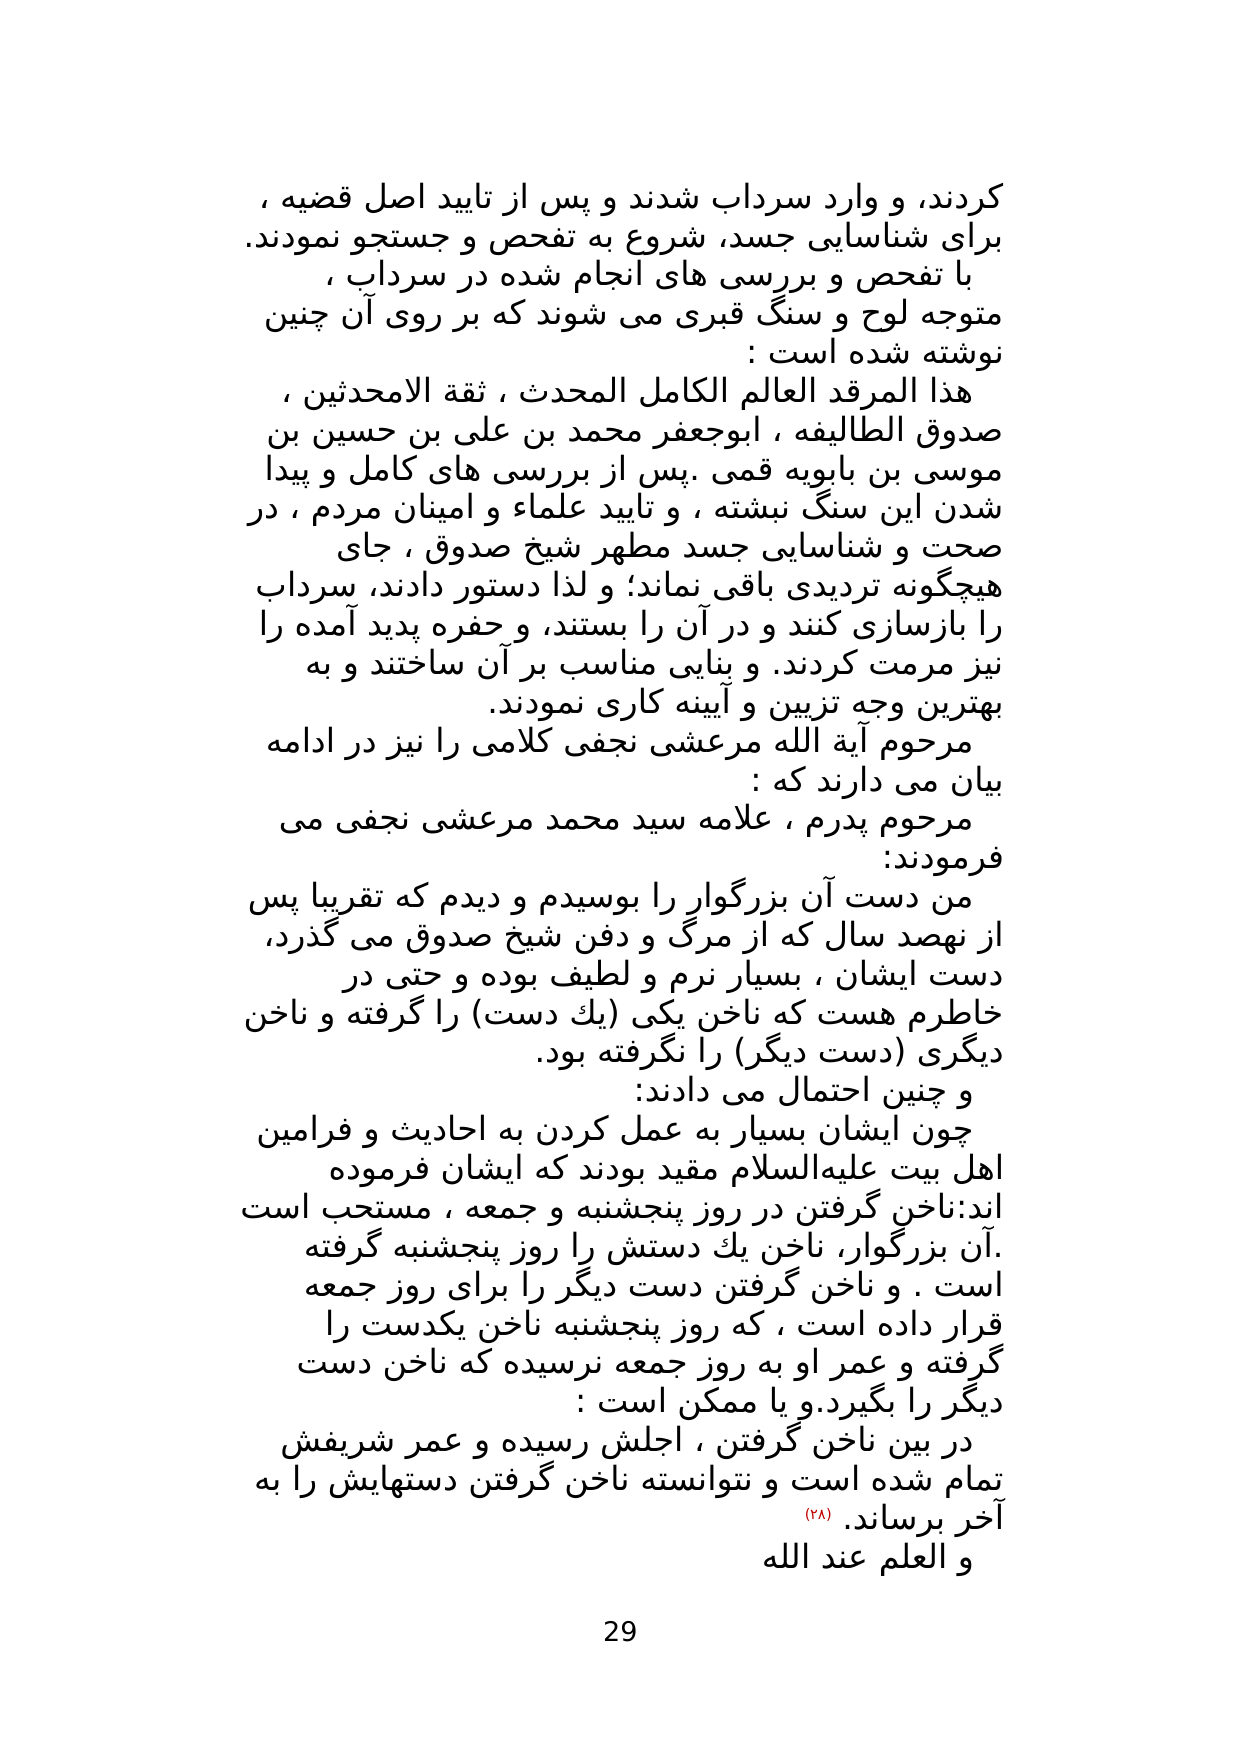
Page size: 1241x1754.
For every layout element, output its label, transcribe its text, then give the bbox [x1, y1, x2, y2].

text و العلم عند الله [236, 1537, 1004, 1576]
text هذا المرقد العالم الكامل المحدث ، ثقة الامحدثين ، صدوق الطاليفه ، ابوجعفر محمد بن على بن حسين بن موسى بن بابويه قمى .پس از بررسى هاى كامل و پيدا شدن اين سنگ نبشته ، و تاييد علماء و امينان مردم ، در صحت و شناسايى جسد مطهر شيخ صدوق ، جاى هيچگونه ترديدى باقى نماند؛ و لذا دستور دادند، سرداب را بازسازى كنند و در آن را بستند، و حفره پديد آمده را نيز مرمت كردند. و بنايى مناسب بر آن ساختند و به بهترين وجه تزيين و آيينه كارى نمودند. [236, 371, 1004, 721]
text در بين ناخن گرفتن ، اجلش رسيده و عمر شريفش تمام شده است و نتوانسته ناخن گرفتن دستهايش را به آخر برساند. (٢٨) [236, 1421, 1004, 1537]
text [236, 177, 1004, 255]
text چون ايشان بسيار به عمل كردن به احاديث و فرامين اهل بيت عليه‌السلام مقيد بودند كه ايشان فرموده اند:ناخن گرفتن در روز پنجشنبه و جمعه ، مستحب است .آن بزرگوار، ناخن يك دستش را روز پنجشنبه گرفته است . و ناخن گرفتن دست ديگر را براى روز جمعه قرار داده است ، كه روز پنجشنبه ناخن يكدست را گرفته و عمر او به روز جمعه نرسيده كه ناخن دست ديگر را بگيرد.و يا ممكن است : [236, 1110, 1004, 1421]
text با تفحص و بررسى هاى انجام شده در سرداب ، متوجه لوح و سنگ قبرى مى شوند كه بر روى آن چنين نوشته شده است : [236, 255, 1004, 371]
text و چنين احتمال مى دادند: [236, 1071, 1004, 1110]
text مرحوم آية الله مرعشى نجفى كلامى را نيز در ادامه بيان مى دارند كه : [236, 721, 1004, 799]
text مرحوم پدرم ، علامه سيد محمد مرعشى نجفى مى فرمودند: [236, 799, 1004, 877]
text من دست آن بزرگوار را بوسيدم و ديدم كه تقريبا پس از نهصد سال كه از مرگ و دفن شيخ صدوق مى گذرد، دست ايشان ، بسيار نرم و لطيف بوده و حتى در خاطرم هست كه ناخن يكى (يك دست) را گرفته و ناخن ديگرى (دست ديگر) را نگرفته بود. [236, 877, 1004, 1071]
